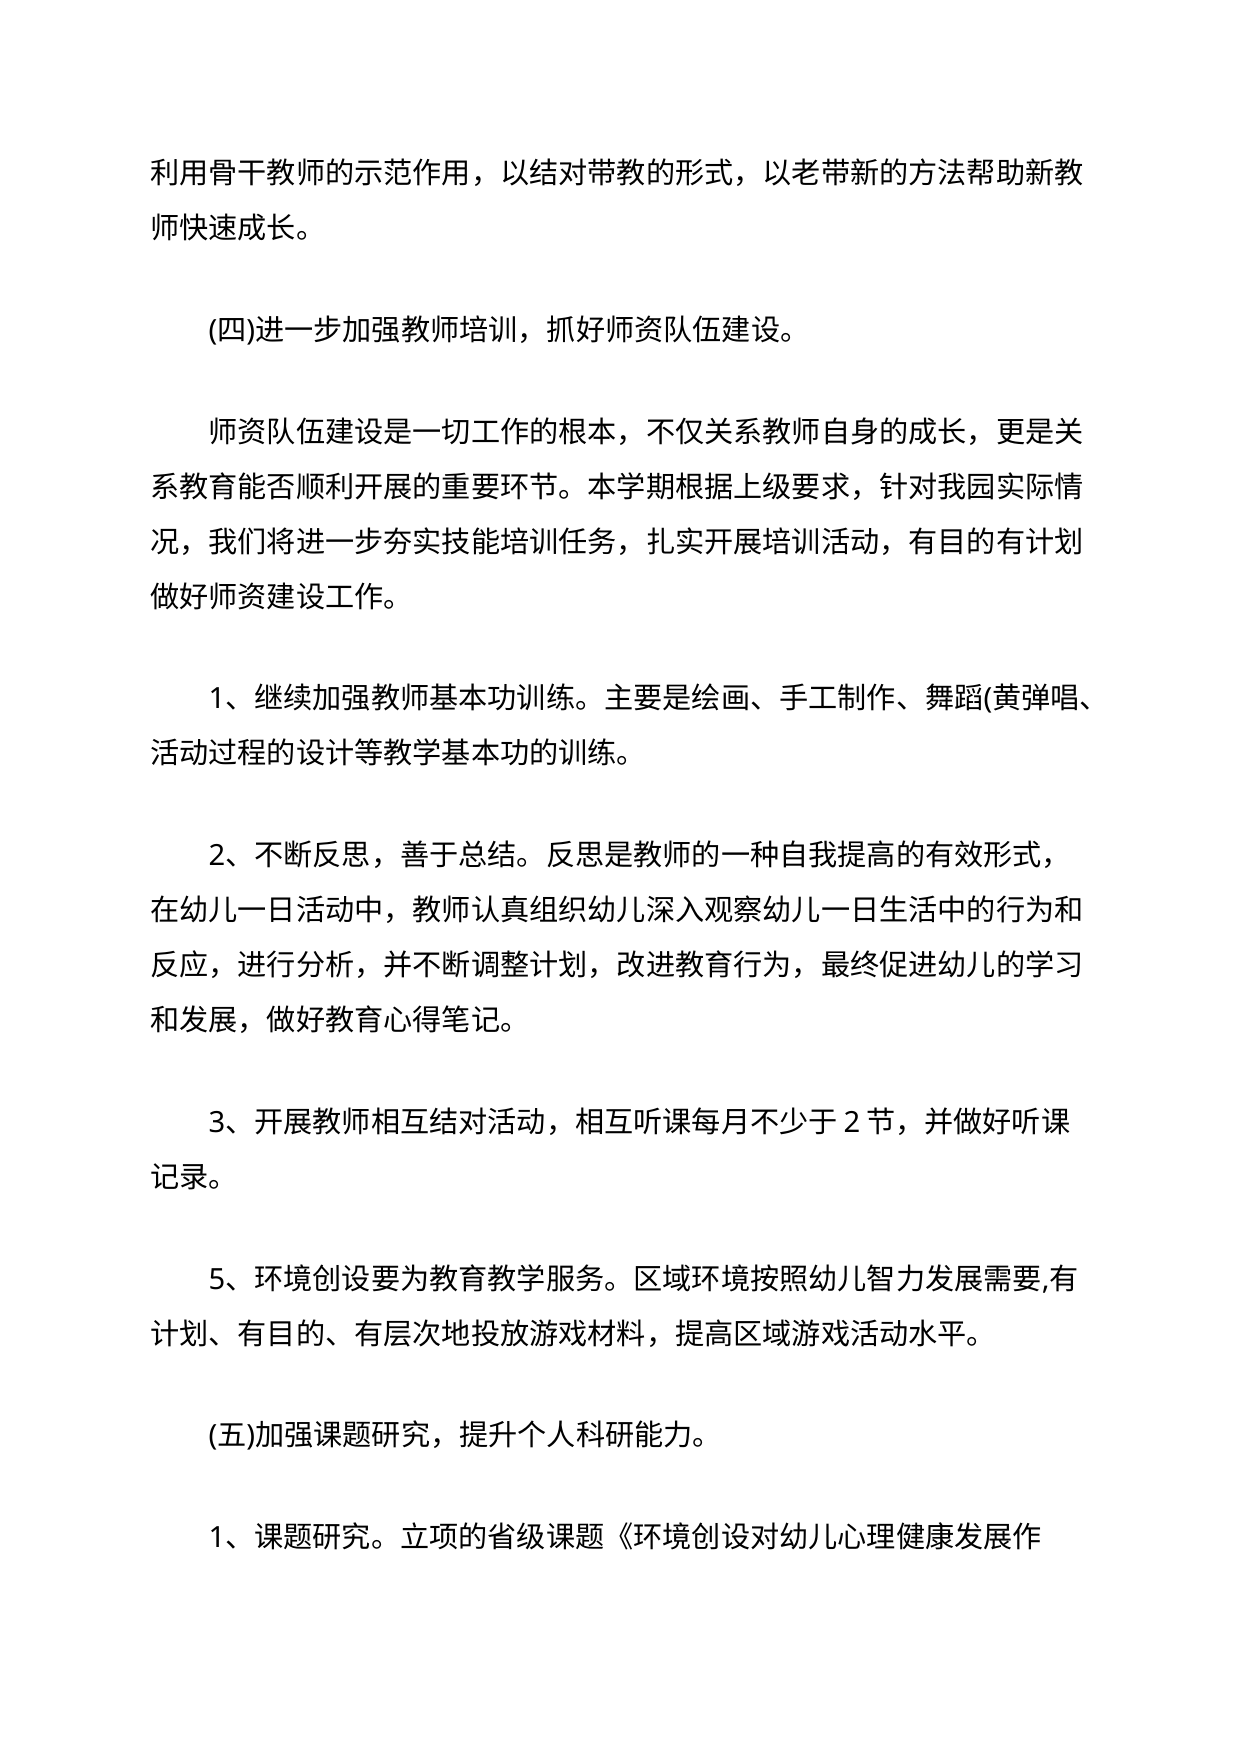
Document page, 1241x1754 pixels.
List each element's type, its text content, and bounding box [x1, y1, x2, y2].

text (五)加强课题研究，提升个人科研能力。 [150, 1412, 1090, 1454]
text 5、环境创设要为教育教学服务。区域环境按照幼儿智力发展需要,有计划、有目的、有层次地投放游戏材料，提高区域游戏活动水平。 [150, 1255, 1090, 1352]
text 2、不断反思，善于总结。反思是教师的一种自我提高的有效形式，在幼儿一日活动中，教师认真组织幼儿深入观察幼儿一日生活中的行为和反应，进行分析，并不断调整计划，改进教育行为，最终促进幼儿的学习和发展，做好教育心得笔记。 [150, 832, 1090, 1039]
text 3、开展教师相互结对活动，相互听课每月不少于2节，并做好听课记录。 [150, 1098, 1090, 1196]
text 1、继续加强教师基本功训练。主要是绘画、手工制作、舞蹈(黄弹唱、活动过程的设计等教学基本功的训练。 [150, 675, 1090, 772]
text 师资队伍建设是一切工作的根本，不仅关系教师自身的成长，更是关系教育能否顺利开展的重要环节。本学期根据上级要求，针对我园实际情况，我们将进一步夯实技能培训任务，扎实开展培训活动，有目的有计划做好师资建设工作。 [150, 409, 1090, 616]
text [150, 1514, 1090, 1556]
text (四)进一步加强教师培训，抓好师资队伍建设。 [150, 307, 1090, 349]
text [150, 150, 1090, 247]
